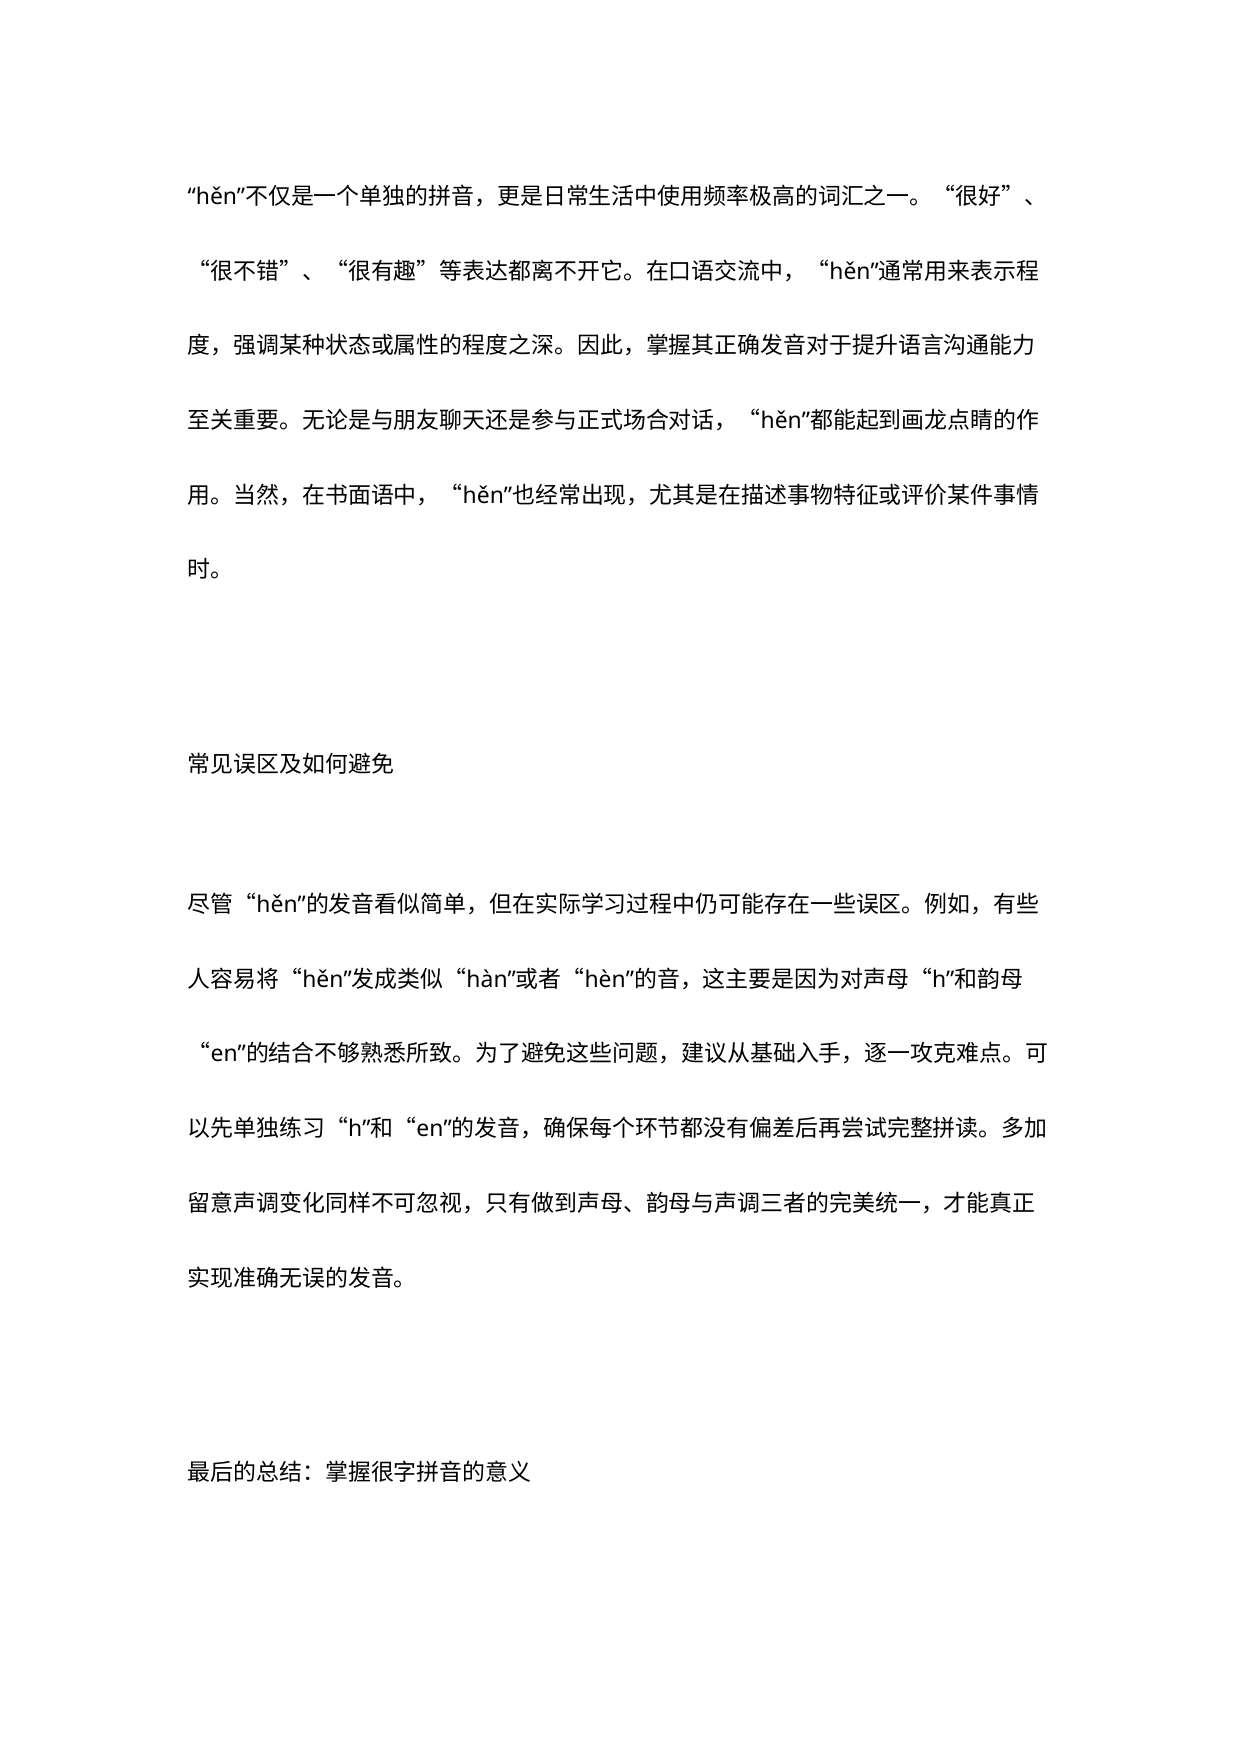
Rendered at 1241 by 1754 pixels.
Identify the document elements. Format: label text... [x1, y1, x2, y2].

text 常见误区及如何避免 [187, 730, 1053, 795]
text 最后的总结：掌握很字拼音的意义 [187, 1438, 1053, 1503]
text “hěn”不仅是一个单独的拼音，更是日常生活中使用频率极高的词汇之一。“很好”、“很不错”、“很有趣”等表达都离不开它。在口语交流中，“hěn”通常用来表示程度，强调某种状态或属性的程度之深。因此，掌握其正确发音对于提升语言沟通能力至关重要。无论是与朋友聊天还是参与正式场合对话，“hěn”都能起到画龙点睛的作用。当然，在书面语中，“hěn”也经常出现，尤其是在描述事物特征或评价某件事情时。 [187, 162, 1053, 600]
text 尽管“hěn”的发音看似简单，但在实际学习过程中仍可能存在一些误区。例如，有些人容易将“hěn”发成类似“hàn”或者“hèn”的音，这主要是因为对声母“h”和韵母“en”的结合不够熟悉所致。为了避免这些问题，建议从基础入手，逐一攻克难点。可以先单独练习“h”和“en”的发音，确保每个环节都没有偏差后再尝试完整拼读。多加留意声调变化同样不可忽视，只有做到声母、韵母与声调三者的完美统一，才能真正实现准确无误的发音。 [187, 870, 1053, 1308]
